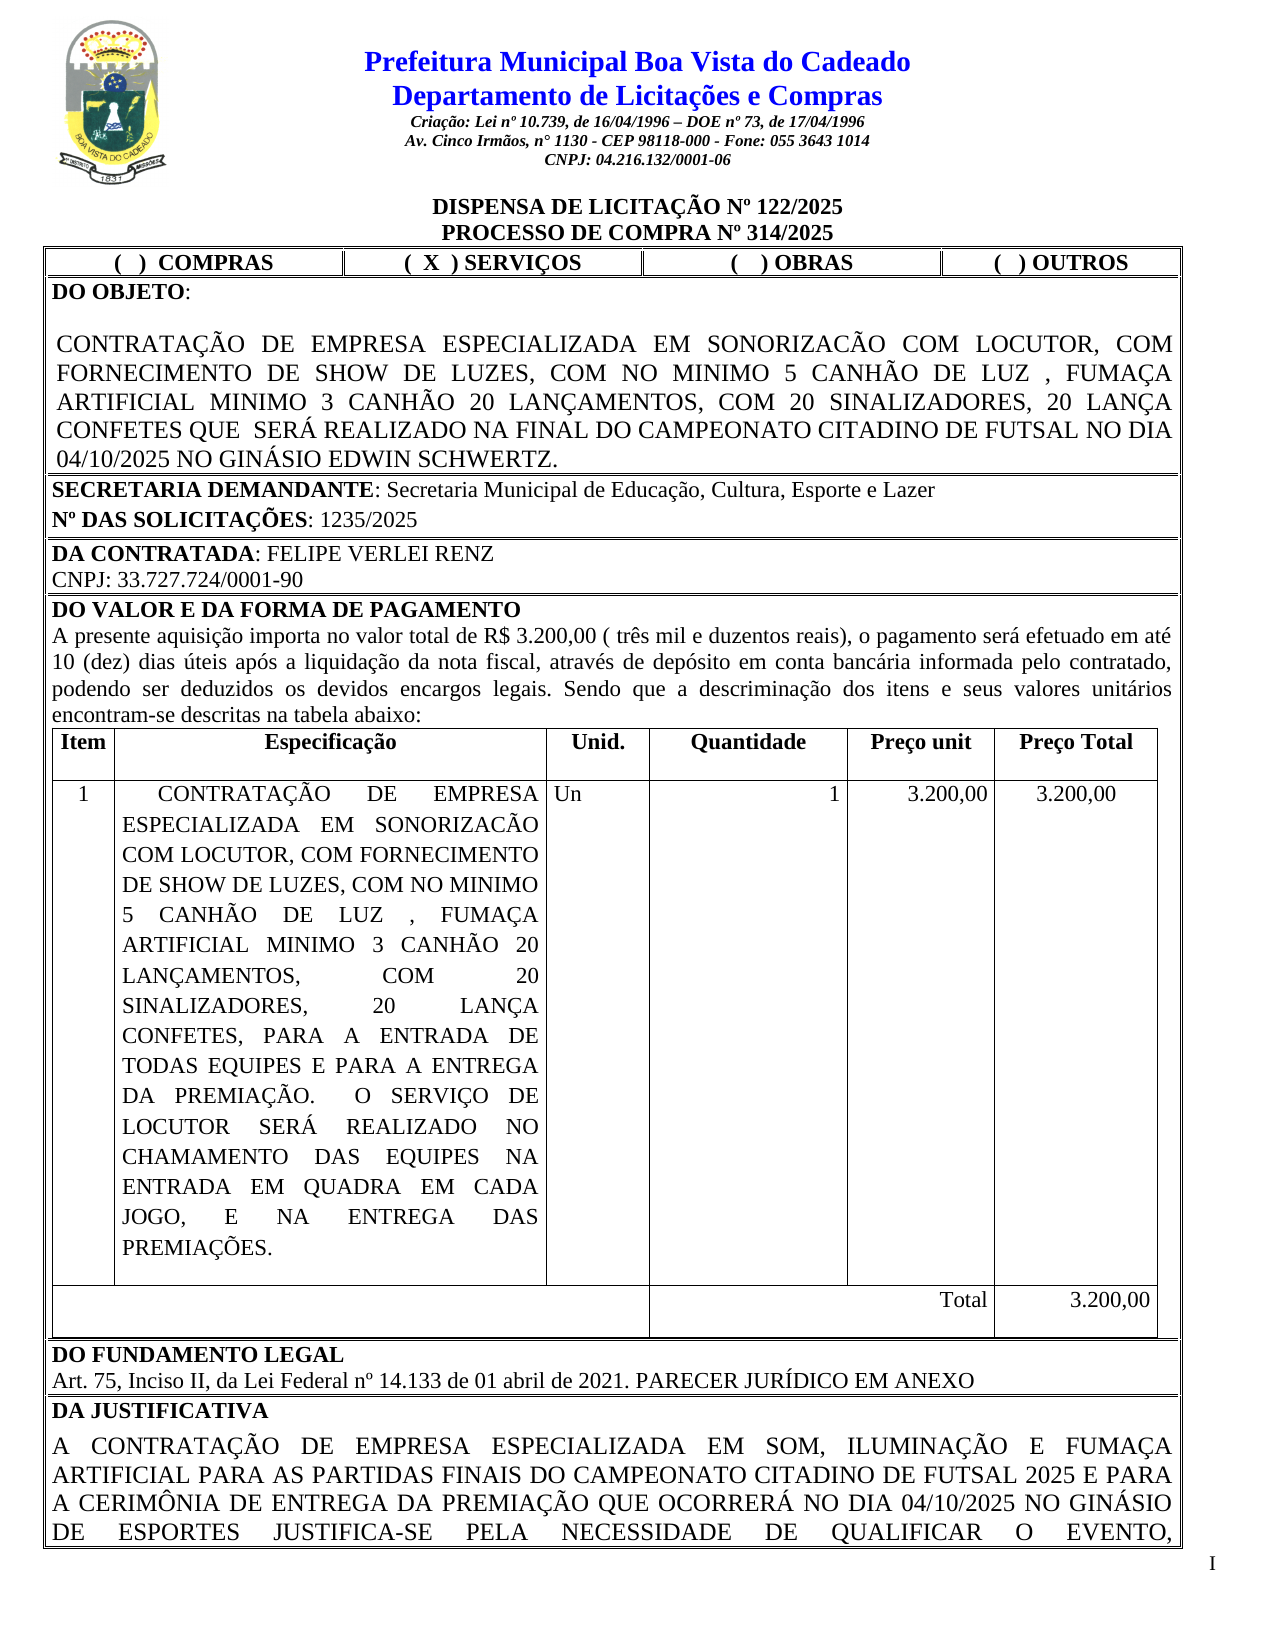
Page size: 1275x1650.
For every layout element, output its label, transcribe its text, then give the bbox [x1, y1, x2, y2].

table_cell SECRETARIA DEMANDANTE: Secretaria Municipal de Educação, Cultura, Esporte e Lazer Nº DAS SOLICITAÇÕES: 1235/2025 [44, 473, 1181, 537]
table_cell DO OBJETO: CONTRATAÇÃO DE EMPRESA ESPECIALIZADA EM SONORIZACÃO COM LOCUTOR, COM FORNECIMENTO DE SHOW DE LUZES, COM NO MINIMO 5 CANHÃO DE LUZ , FUMAÇA ARTIFICIAL MINIMO 3 CANHÃO 20 LANÇAMENTOS, COM 20 SINALIZADORES, 20 LANÇA CONFETES QUE SERÁ REALIZADO NA FINAL DO CAMPEONATO CITADINO DE FUTSAL NO DIA 04/10/2025 NO GINÁSIO EDWIN SCHWERTZ. [44, 275, 1181, 473]
picture [52, 16, 170, 187]
table_header ( ) OUTROS [941, 249, 1180, 275]
table_cell DA CONTRATADA: FELIPE VERLEI RENZ CNPJ: 33.727.724/0001-90 [46, 537, 1180, 592]
text PROCESSO DE COMPRA Nº 314/2025 [59, 219, 1216, 246]
table_header ( ) COMPRAS [46, 249, 343, 275]
text DISPENSA DE LICITAÇÃO Nº 122/2025 [59, 193, 1216, 219]
table_header ( X ) SERVIÇOS [343, 249, 642, 275]
table_cell DO FUNDAMENTO LEGAL Art. 75, Inciso II, da Lei Federal nº 14.133 de 01 abril de 2021. PARECER JURÍDICO EM ANEXO [44, 1338, 1181, 1394]
table_cell DO VALOR E DA FORMA DE PAGAMENTO A presente aquisição importa no valor total de R$ 3.200,00 ( três mil e duzentos reais), o pagamento será efetuado em até 10 (dez) dias úteis após a liquidação da nota fiscal, através de depósito em conta bancária informada pelo contratado, podendo ser deduzidos os devidos encargos legais. Sendo que a descriminação dos itens e seus valores unitários encontram-se descritas na tabela abaixo: [46, 593, 1180, 1338]
table_header ( ) OBRAS [642, 249, 941, 275]
